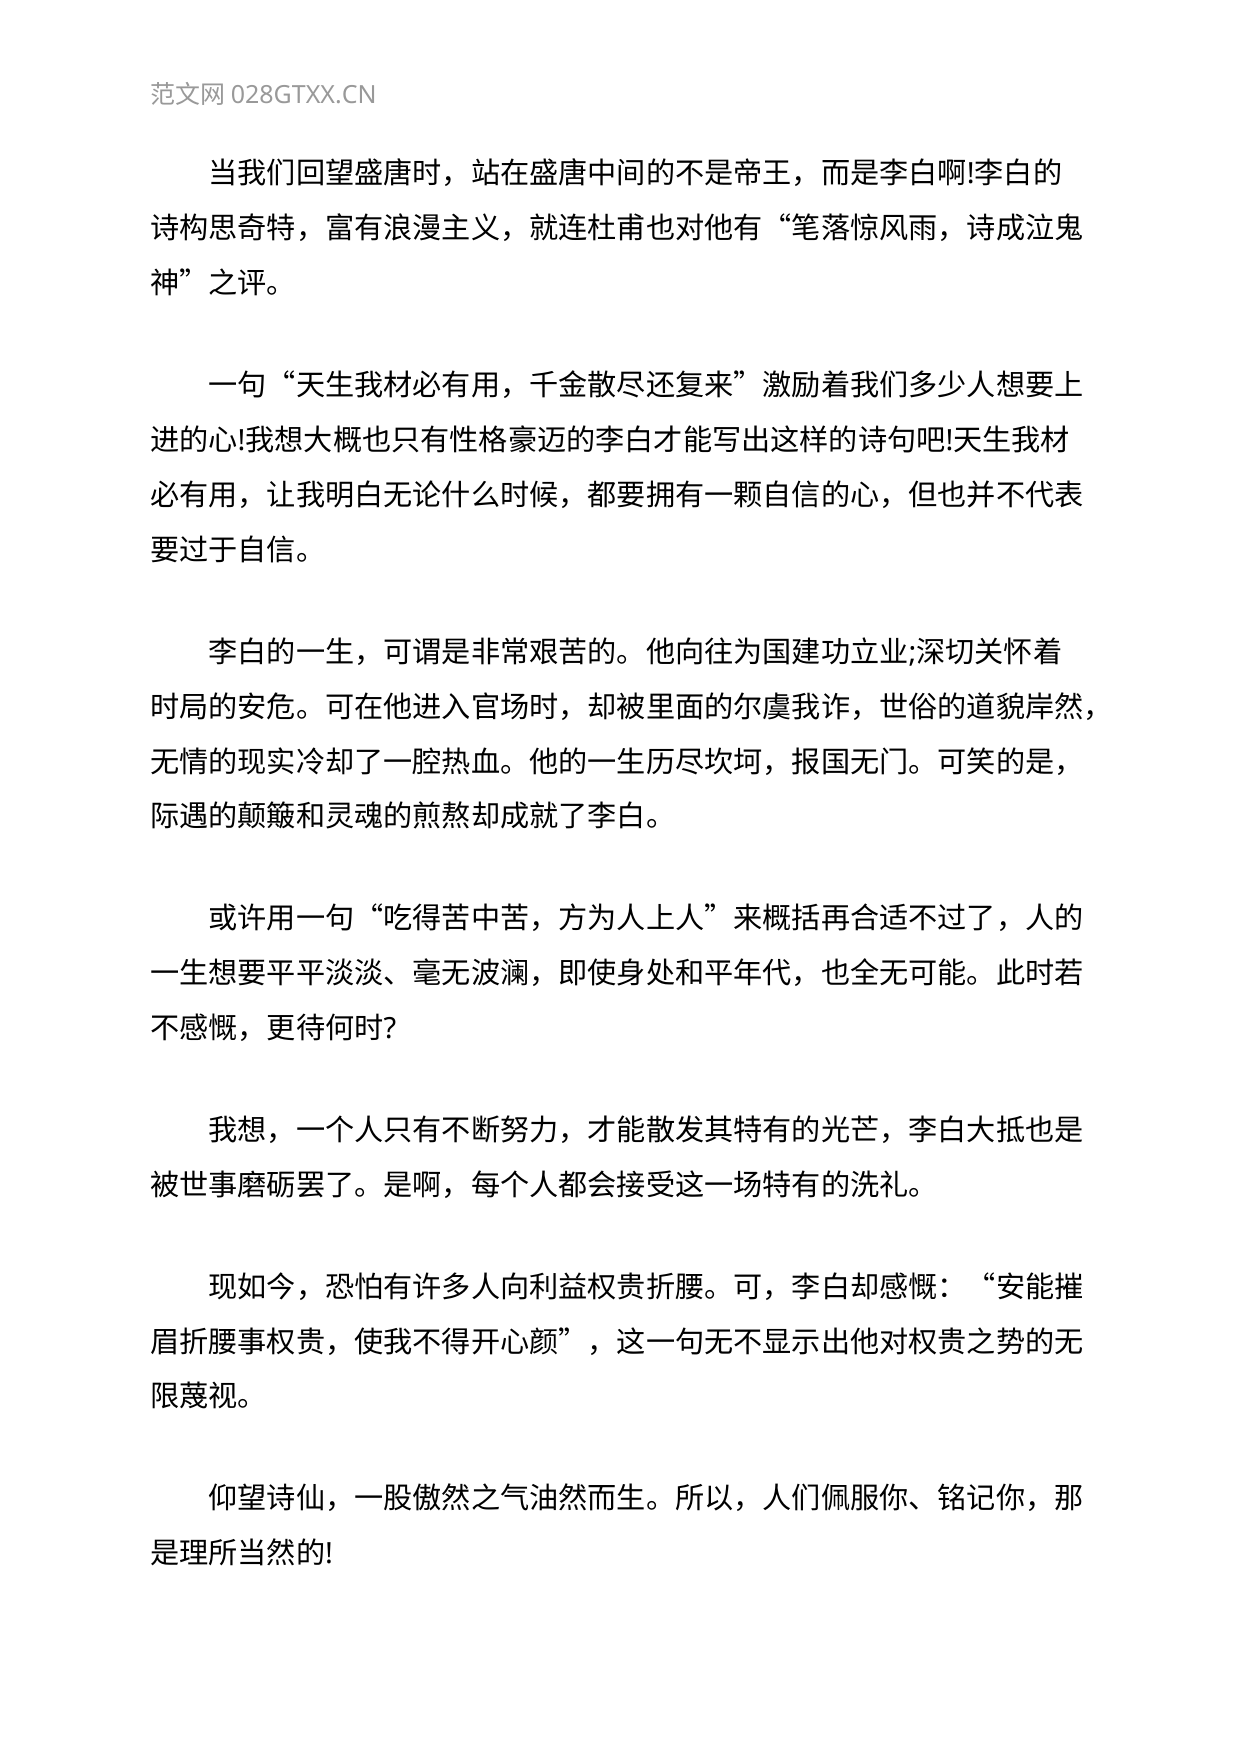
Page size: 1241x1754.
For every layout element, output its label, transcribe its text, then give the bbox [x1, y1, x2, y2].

text 一句“天生我材必有用，千金散尽还复来”激励着我们多少人想要上进的心!我想大概也只有性格豪迈的李白才能写出这样的诗句吧!天生我材必有用，让我明白无论什么时候，都要拥有一颗自信的心，但也并不代表要过于自信。 [150, 362, 1090, 569]
text 或许用一句“吃得苦中苦，方为人上人”来概括再合适不过了，人的一生想要平平淡淡、毫无波澜，即使身处和平年代，也全无可能。此时若不感慨，更待何时? [150, 895, 1090, 1047]
text 我想，一个人只有不断努力，才能散发其特有的光芒，李白大抵也是被世事磨砺罢了。是啊，每个人都会接受这一场特有的洗礼。 [150, 1107, 1090, 1204]
text 仰望诗仙，一股傲然之气油然而生。所以，人们佩服你、铭记你，那是理所当然的! [150, 1475, 1090, 1572]
text 现如今，恐怕有许多人向利益权贵折腰。可，李白却感慨：“安能摧眉折腰事权贵，使我不得开心颜”，这一句无不显示出他对权贵之势的无限蔑视。 [150, 1263, 1090, 1415]
text 李白的一生，可谓是非常艰苦的。他向往为国建功立业;深切关怀着时局的安危。可在他进入官场时，却被里面的尔虞我诈，世俗的道貌岸然，无情的现实冷却了一腔热血。他的一生历尽坎坷，报国无门。可笑的是，际遇的颠簸和灵魂的煎熬却成就了李白。 [150, 628, 1090, 835]
text 当我们回望盛唐时，站在盛唐中间的不是帝王，而是李白啊!李白的诗构思奇特，富有浪漫主义，就连杜甫也对他有“笔落惊风雨，诗成泣鬼神”之评。 [150, 150, 1090, 302]
